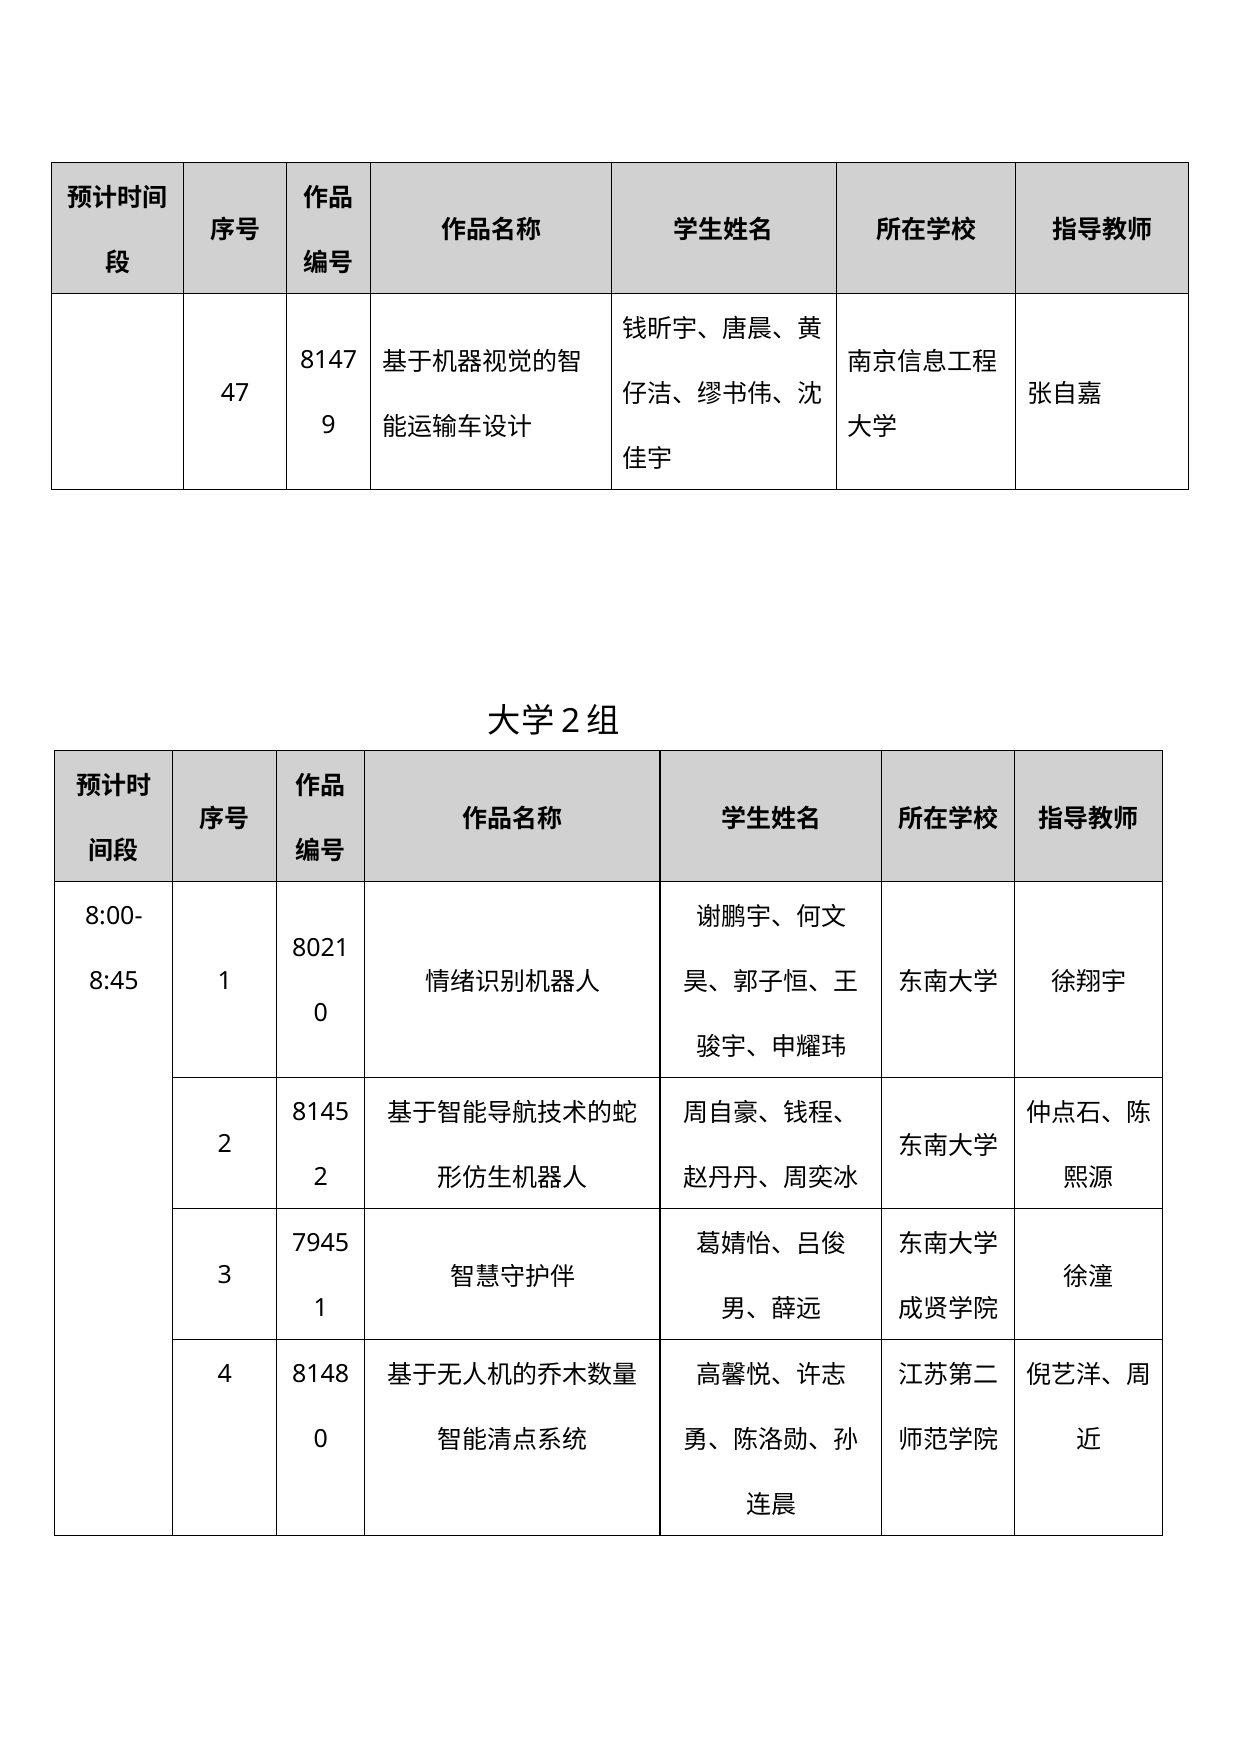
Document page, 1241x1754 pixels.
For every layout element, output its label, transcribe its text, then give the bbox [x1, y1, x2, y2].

table_cell 江苏第二师范学院 [882, 1340, 1014, 1535]
table_cell 仲点石、陈熙源 [1015, 1078, 1162, 1208]
table_cell 1 [173, 882, 276, 1077]
table_cell 8:00-8:45 [55, 882, 172, 1535]
table_cell 81452 [277, 1078, 364, 1208]
table_cell 80210 [277, 882, 364, 1077]
table_cell 东南大学 [882, 1078, 1014, 1208]
table_cell 南京信息工程大学 [837, 294, 1015, 489]
table_header 预计时间段 [55, 751, 172, 881]
table_header 学生姓名 [661, 751, 881, 881]
table_cell 倪艺洋、周近 [1015, 1340, 1162, 1535]
table_cell 高馨悦、许志勇、陈洛勋、孙连晨 [661, 1340, 881, 1535]
table_cell 徐潼 [1015, 1209, 1162, 1339]
table_cell 79451 [277, 1209, 364, 1339]
table_cell 情绪识别机器人 [365, 882, 659, 1077]
table_cell 张自嘉 [1016, 294, 1188, 489]
table_cell 4 [173, 1340, 276, 1535]
text 大学2组 [187, 685, 1053, 750]
table_header 所在学校 [882, 751, 1014, 881]
table_cell 葛婧怡、吕俊男、薛远 [661, 1209, 881, 1339]
table_header 所在学校 [837, 163, 1015, 293]
table_header 学生姓名 [612, 163, 836, 293]
table_cell 徐翔宇 [1015, 882, 1162, 1077]
table_cell 智慧守护伴 [365, 1209, 659, 1339]
table_cell 3 [173, 1209, 276, 1339]
table_cell 基于智能导航技术的蛇形仿生机器人 [365, 1078, 659, 1208]
table_header 序号 [173, 751, 276, 881]
table_header 作品名称 [365, 751, 659, 881]
table_cell 周自豪、钱程、赵丹丹、周奕冰 [661, 1078, 881, 1208]
table_header 指导教师 [1016, 163, 1188, 293]
table_cell 钱昕宇、唐晨、黄仔洁、缪书伟、沈佳宇 [612, 294, 836, 489]
table_cell 基于无人机的乔木数量智能清点系统 [365, 1340, 659, 1535]
table_cell 2 [173, 1078, 276, 1208]
table_cell 东南大学成贤学院 [882, 1209, 1014, 1339]
table_header 作品编号 [287, 163, 370, 293]
table_header 序号 [184, 163, 286, 293]
table_cell 东南大学 [882, 882, 1014, 1077]
table_cell 47 [184, 294, 286, 489]
table_cell 81480 [277, 1340, 364, 1535]
table_header 指导教师 [1015, 751, 1162, 881]
table_cell 基于机器视觉的智能运输车设计 [371, 294, 611, 489]
table_header 作品名称 [371, 163, 611, 293]
table_header 预计时间段 [52, 163, 183, 293]
table_header 作品编号 [277, 751, 364, 881]
table_cell 谢鹏宇、何文昊、郭子恒、王骏宇、申耀玮 [661, 882, 881, 1077]
table_cell 81479 [287, 294, 370, 489]
